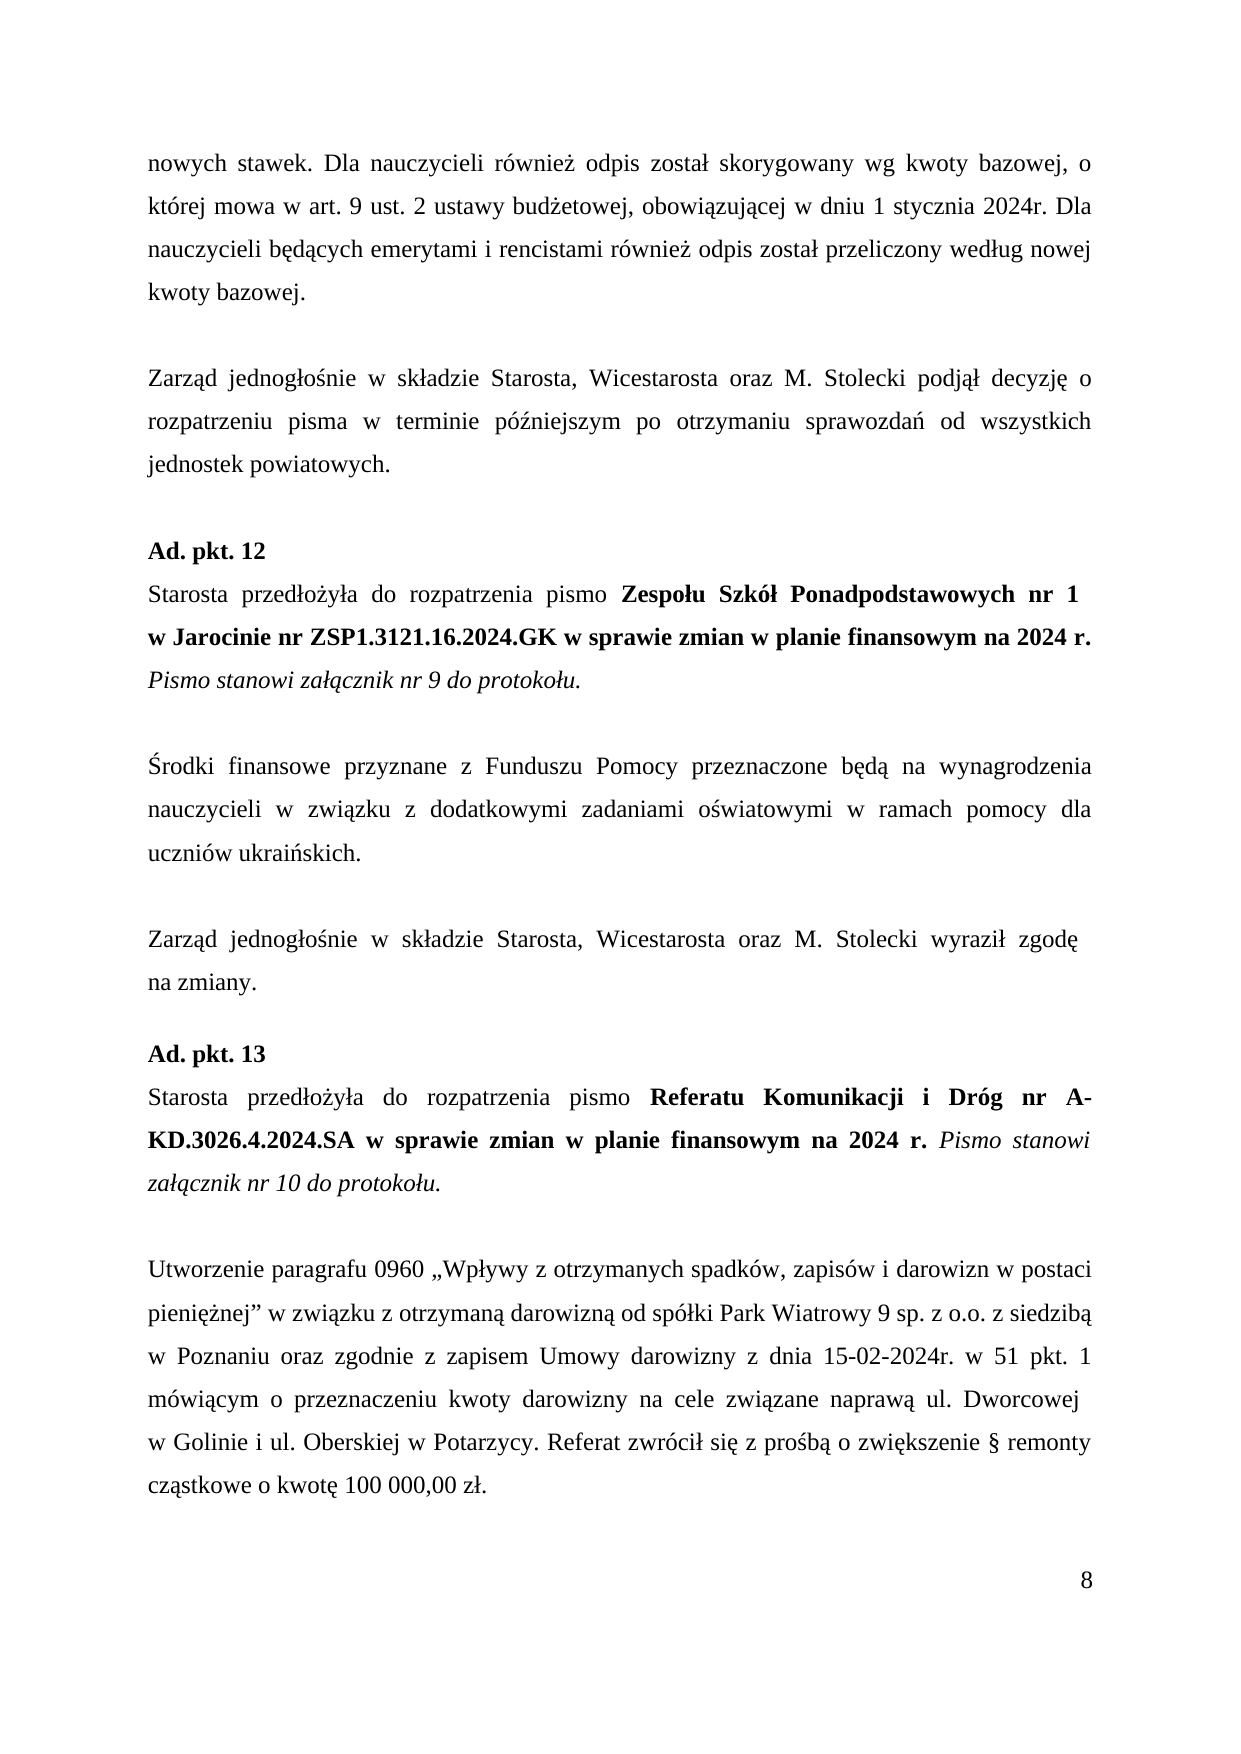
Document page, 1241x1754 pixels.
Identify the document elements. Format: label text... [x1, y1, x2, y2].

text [148, 148, 1093, 306]
text Ad. pkt. 13 [148, 1039, 1093, 1068]
text Starosta przedłożyła do rozpatrzenia pismo Zespołu Szkół Ponadpodstawowych nr 1 w Jarocinie nr ZSP1.3121.16.2024.GK w sprawie zmian w planie finansowym na 2024 r. Pismo stanowi załącznik nr 9 do protokołu. [148, 579, 1093, 694]
text Środki finansowe przyznane z Funduszu Pomocy przeznaczone będą na wynagrodzenia nauczycieli w związku z dodatkowymi zadaniami oświatowymi w ramach pomocy dla uczniów ukraińskich. [148, 751, 1093, 866]
text Utworzenie paragrafu 0960 „Wpływy z otrzymanych spadków, zapisów i darowizn w postaci pieniężnej” w związku z otrzymaną darowizną od spółki Park Wiatrowy 9 sp. z o.o. z siedzibą w Poznaniu oraz zgodnie z zapisem Umowy darowizny z dnia 15-02-2024r. w 51 pkt. 1 mówiącym o przeznaczeniu kwoty darowizny na cele związane naprawą ul. Dworcowej w Golinie i ul. Oberskiej w Potarzycy. Referat zwrócił się z prośbą o zwiększenie § remonty cząstkowe o kwotę 100 000,00 zł. [148, 1254, 1093, 1499]
text Starosta przedłożyła do rozpatrzenia pismo Referatu Komunikacji i Dróg nr A-KD.3026.4.2024.SA w sprawie zmian w planie finansowym na 2024 r. Pismo stanowi załącznik nr 10 do protokołu. [148, 1082, 1093, 1197]
text Zarząd jednogłośnie w składzie Starosta, Wicestarosta oraz M. Stolecki podjął decyzję o rozpatrzeniu pisma w terminie późniejszym po otrzymaniu sprawozdań od wszystkich jednostek powiatowych. [148, 363, 1093, 478]
text Ad. pkt. 12 [148, 536, 1093, 564]
text Zarząd jednogłośnie w składzie Starosta, Wicestarosta oraz M. Stolecki wyraził zgodę na zmiany. [148, 924, 1093, 996]
